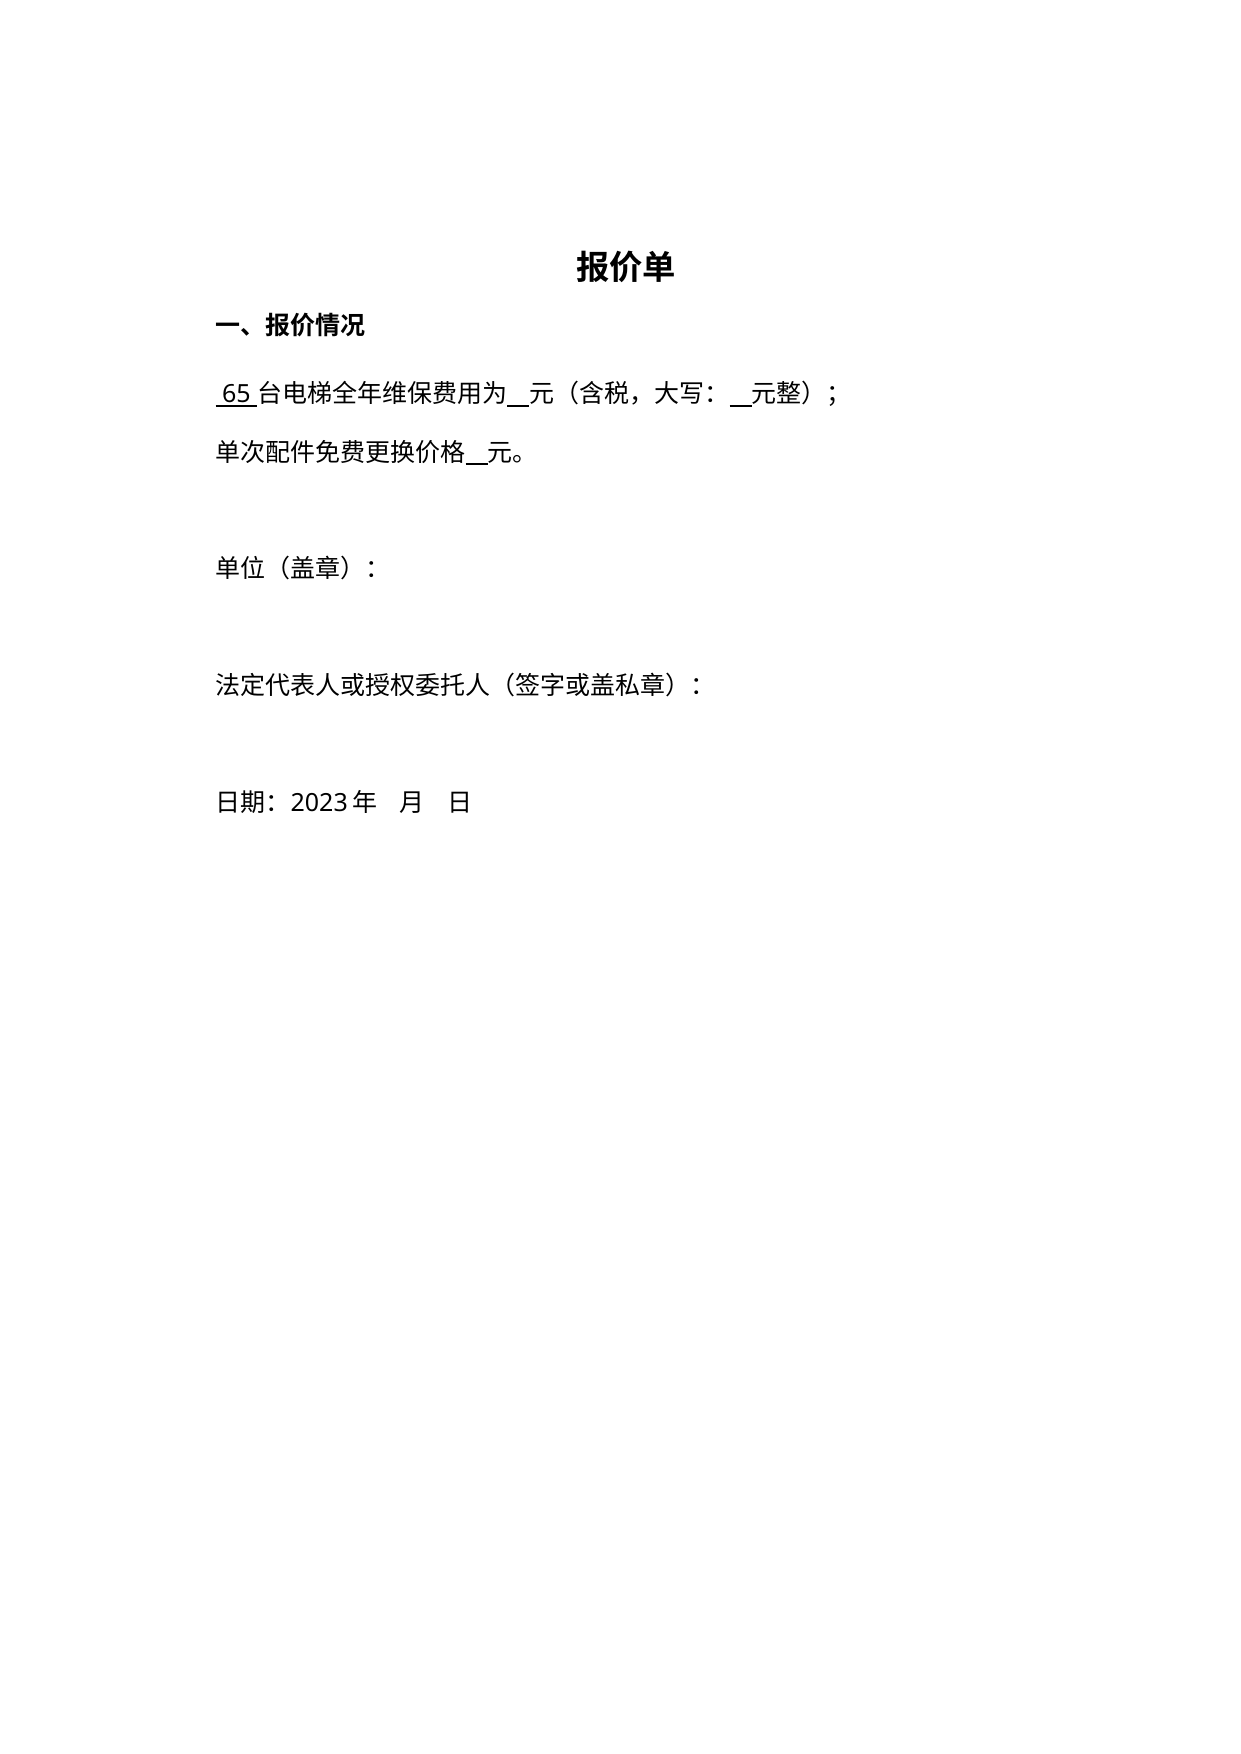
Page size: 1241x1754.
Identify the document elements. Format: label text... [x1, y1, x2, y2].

text 一、报价情况 [165, 291, 1087, 356]
text 报价单 [165, 233, 1087, 291]
text 单次配件免费更换价格 元。 [165, 414, 1087, 473]
text 日期：2023年 月 日 [165, 764, 1087, 823]
text 65 台电梯全年维保费用为 元（含税，大写： 元整）； [165, 356, 1087, 414]
text 单位（盖章）： [165, 531, 1087, 589]
text 法定代表人或授权委托人（签字或盖私章）： [165, 648, 1087, 706]
